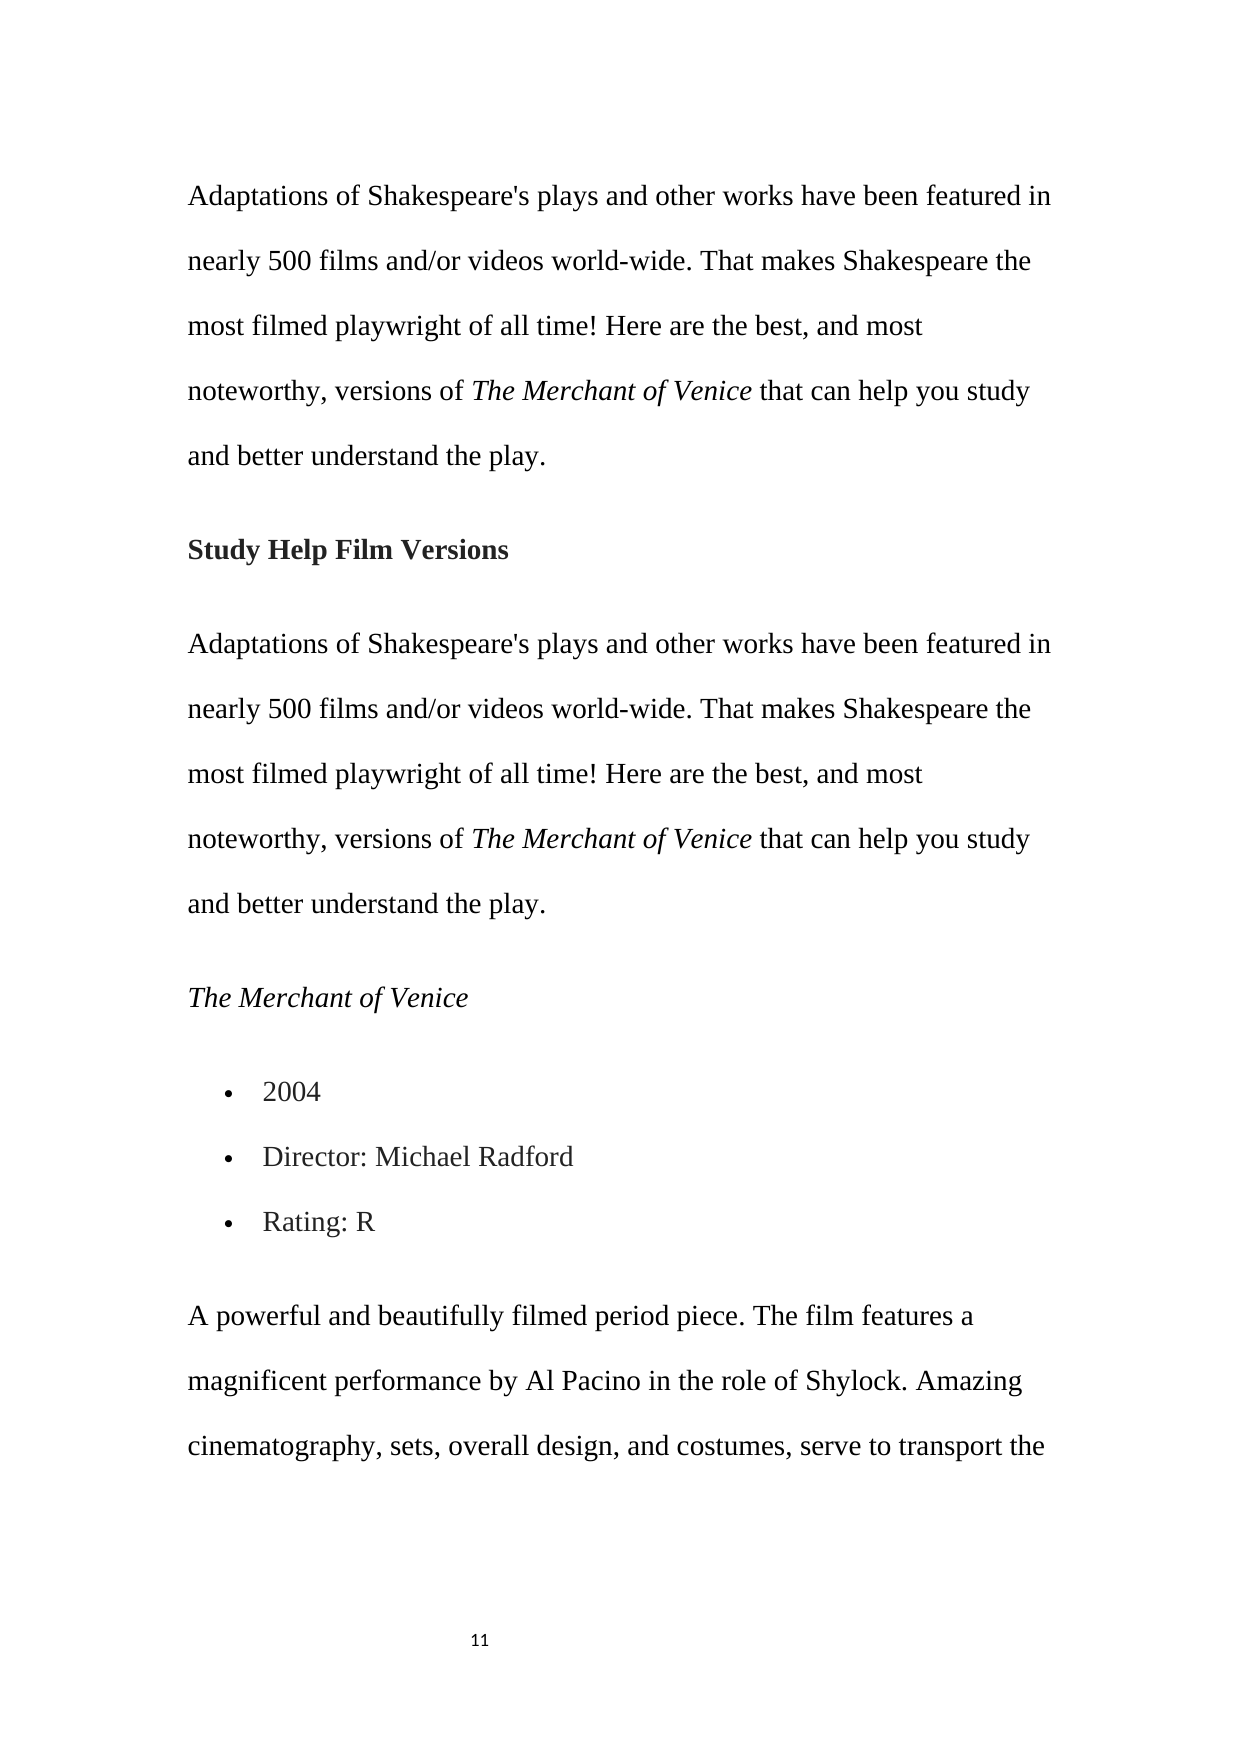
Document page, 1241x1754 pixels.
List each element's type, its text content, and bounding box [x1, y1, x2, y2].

subtitle Study Help Film Versions [187, 516, 1053, 581]
list 2004 [225, 1059, 1053, 1124]
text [187, 1283, 1053, 1478]
list Rating: R [225, 1189, 1053, 1254]
text Adaptations of Shakespeare's plays and other works have been featured in nearly 500 films and/or videos world-wide. That makes Shakespeare the most filmed playwright of all time! Here are the best, and most noteworthy, versions of The Merchant of Venice that can help you study and better understand the play. [187, 610, 1053, 935]
text The Merchant of Venice [187, 964, 1053, 1029]
list Director: Michael Radford [225, 1124, 1053, 1189]
text Adaptations of Shakespeare's plays and other works have been featured in nearly 500 films and/or videos world-wide. That makes Shakespeare the most filmed playwright of all time! Here are the best, and most noteworthy, versions of The Merchant of Venice that can help you study and better understand the play. [187, 162, 1053, 487]
